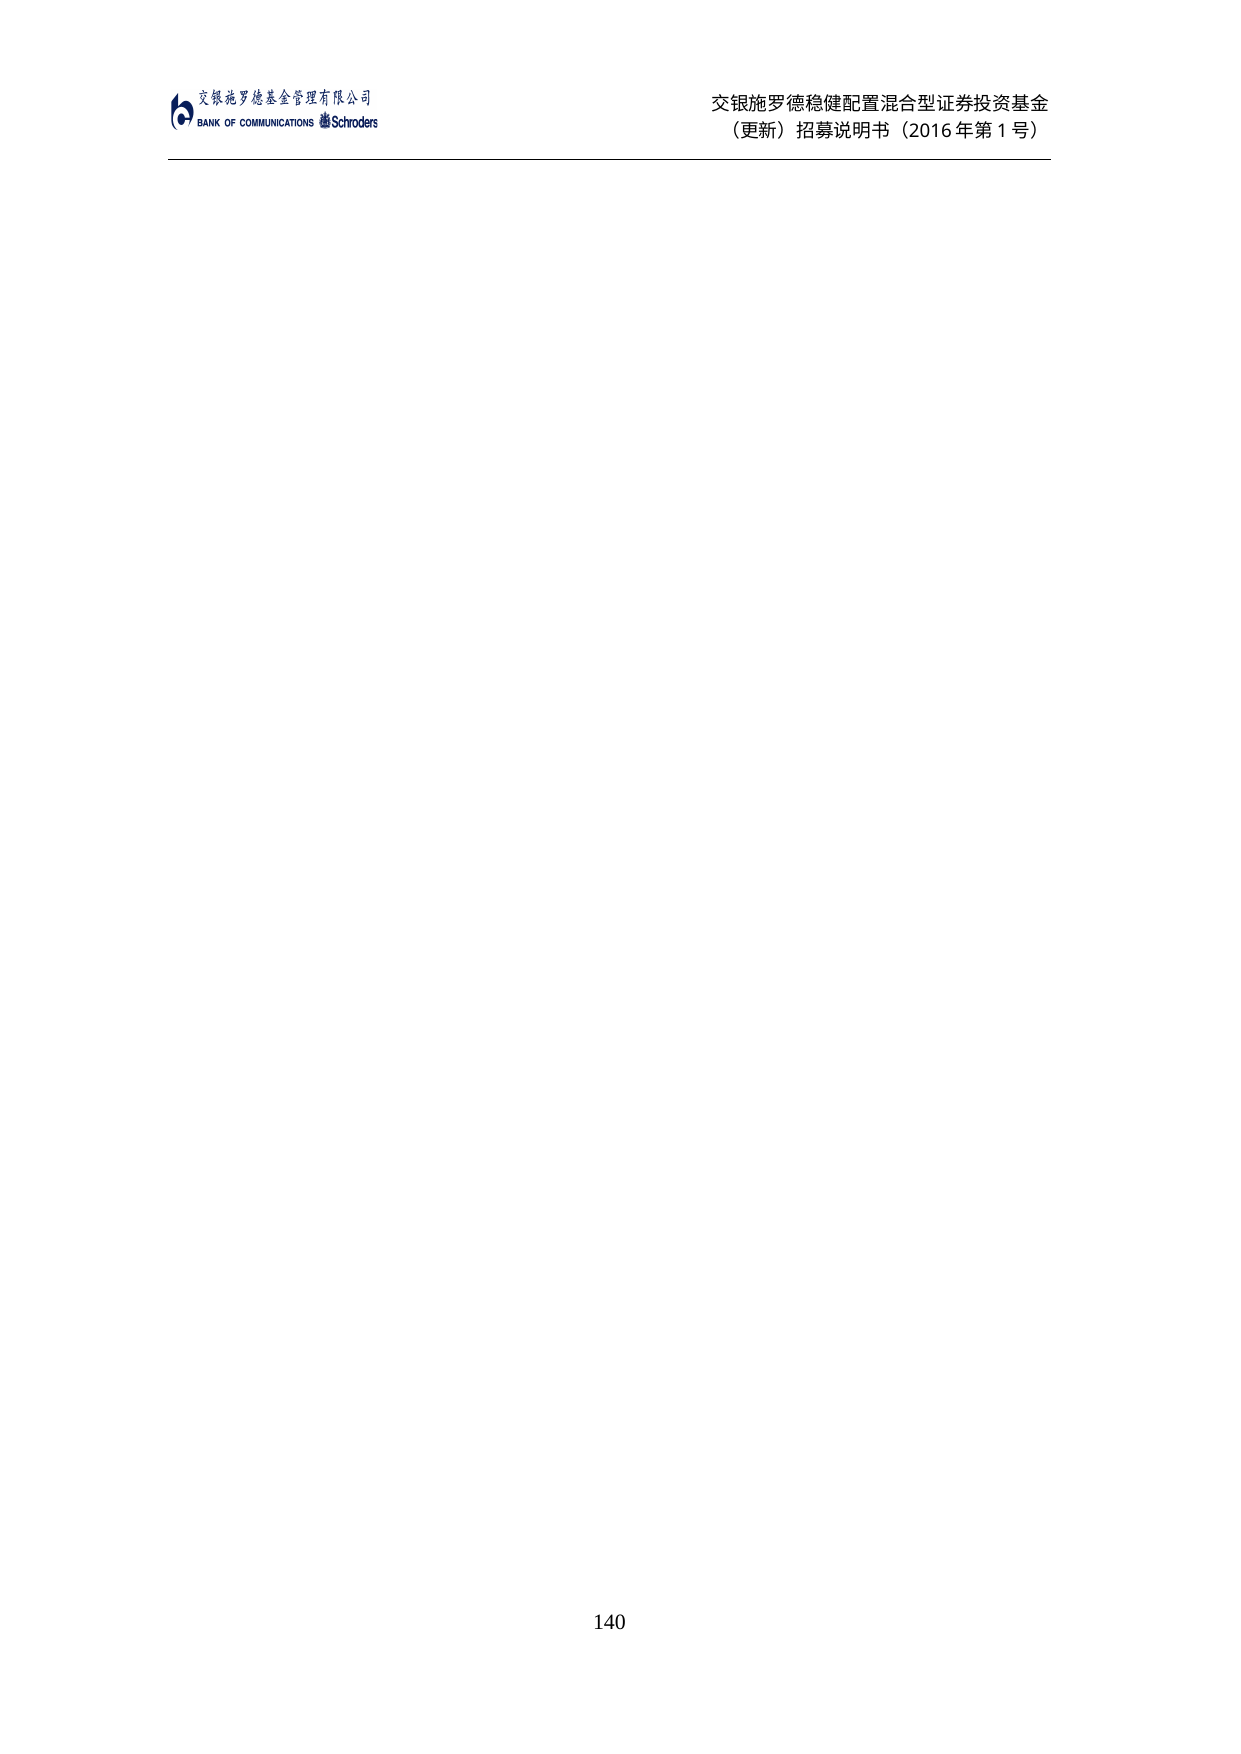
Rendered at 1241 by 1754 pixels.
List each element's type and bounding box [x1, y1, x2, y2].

picture [171, 89, 378, 130]
